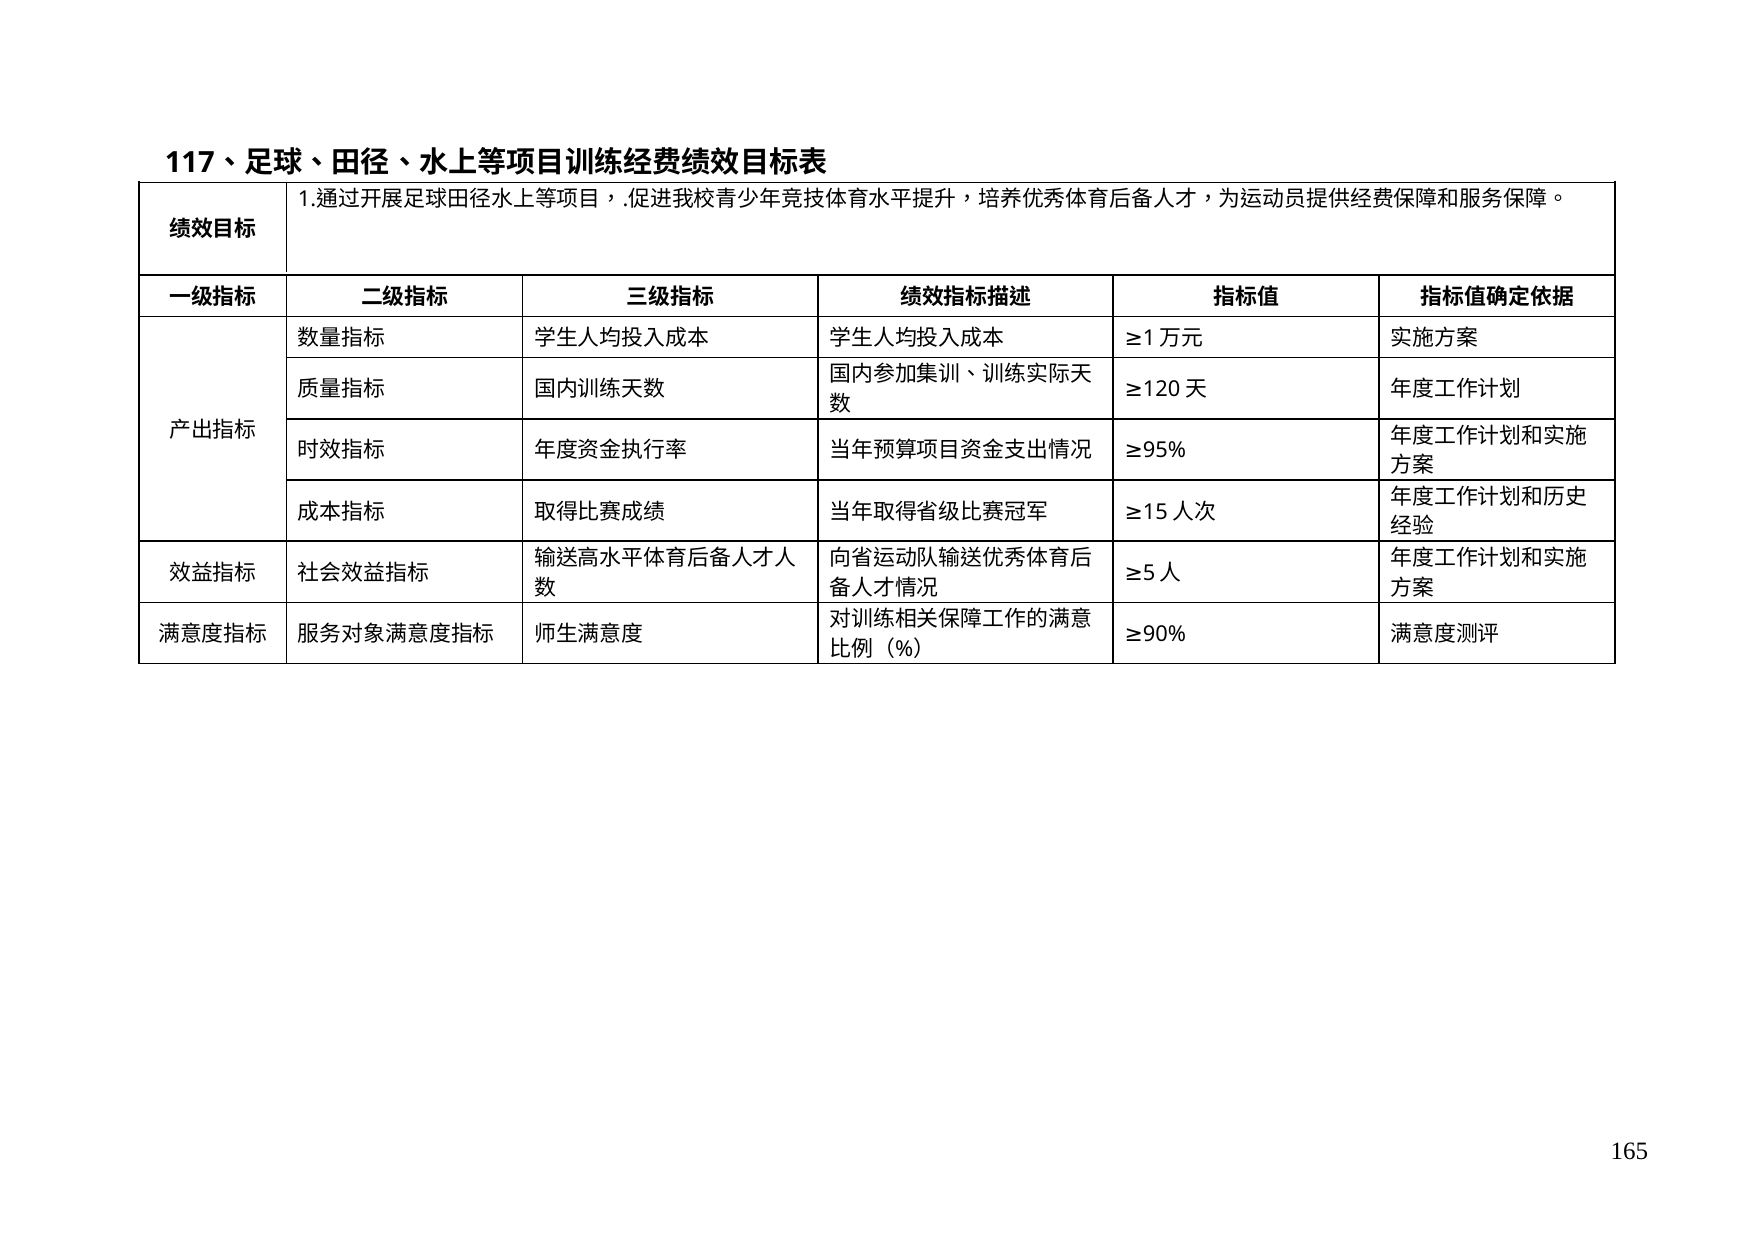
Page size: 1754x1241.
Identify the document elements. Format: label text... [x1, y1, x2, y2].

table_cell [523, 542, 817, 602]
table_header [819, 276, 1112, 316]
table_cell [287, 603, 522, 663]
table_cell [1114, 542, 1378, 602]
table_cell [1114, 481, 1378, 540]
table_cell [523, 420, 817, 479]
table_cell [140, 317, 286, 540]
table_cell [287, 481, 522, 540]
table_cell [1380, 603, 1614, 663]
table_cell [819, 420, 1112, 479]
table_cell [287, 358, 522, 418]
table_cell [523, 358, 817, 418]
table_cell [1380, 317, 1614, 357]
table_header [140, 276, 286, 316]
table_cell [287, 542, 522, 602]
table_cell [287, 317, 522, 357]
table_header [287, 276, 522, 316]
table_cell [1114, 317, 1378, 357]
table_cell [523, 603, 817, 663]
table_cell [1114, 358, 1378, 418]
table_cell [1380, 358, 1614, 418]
text 117、足球、田径、水上等项目训练经费绩效目标表 [106, 142, 1648, 181]
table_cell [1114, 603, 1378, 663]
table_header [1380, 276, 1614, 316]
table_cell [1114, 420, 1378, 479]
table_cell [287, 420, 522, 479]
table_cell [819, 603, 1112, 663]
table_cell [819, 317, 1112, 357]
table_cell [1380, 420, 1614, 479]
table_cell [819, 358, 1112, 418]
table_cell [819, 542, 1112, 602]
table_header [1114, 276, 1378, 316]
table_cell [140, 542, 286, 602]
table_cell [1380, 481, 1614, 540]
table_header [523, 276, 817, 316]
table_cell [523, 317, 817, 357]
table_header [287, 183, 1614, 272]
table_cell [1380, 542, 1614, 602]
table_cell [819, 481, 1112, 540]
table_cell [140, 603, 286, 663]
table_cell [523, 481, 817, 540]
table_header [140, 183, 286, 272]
